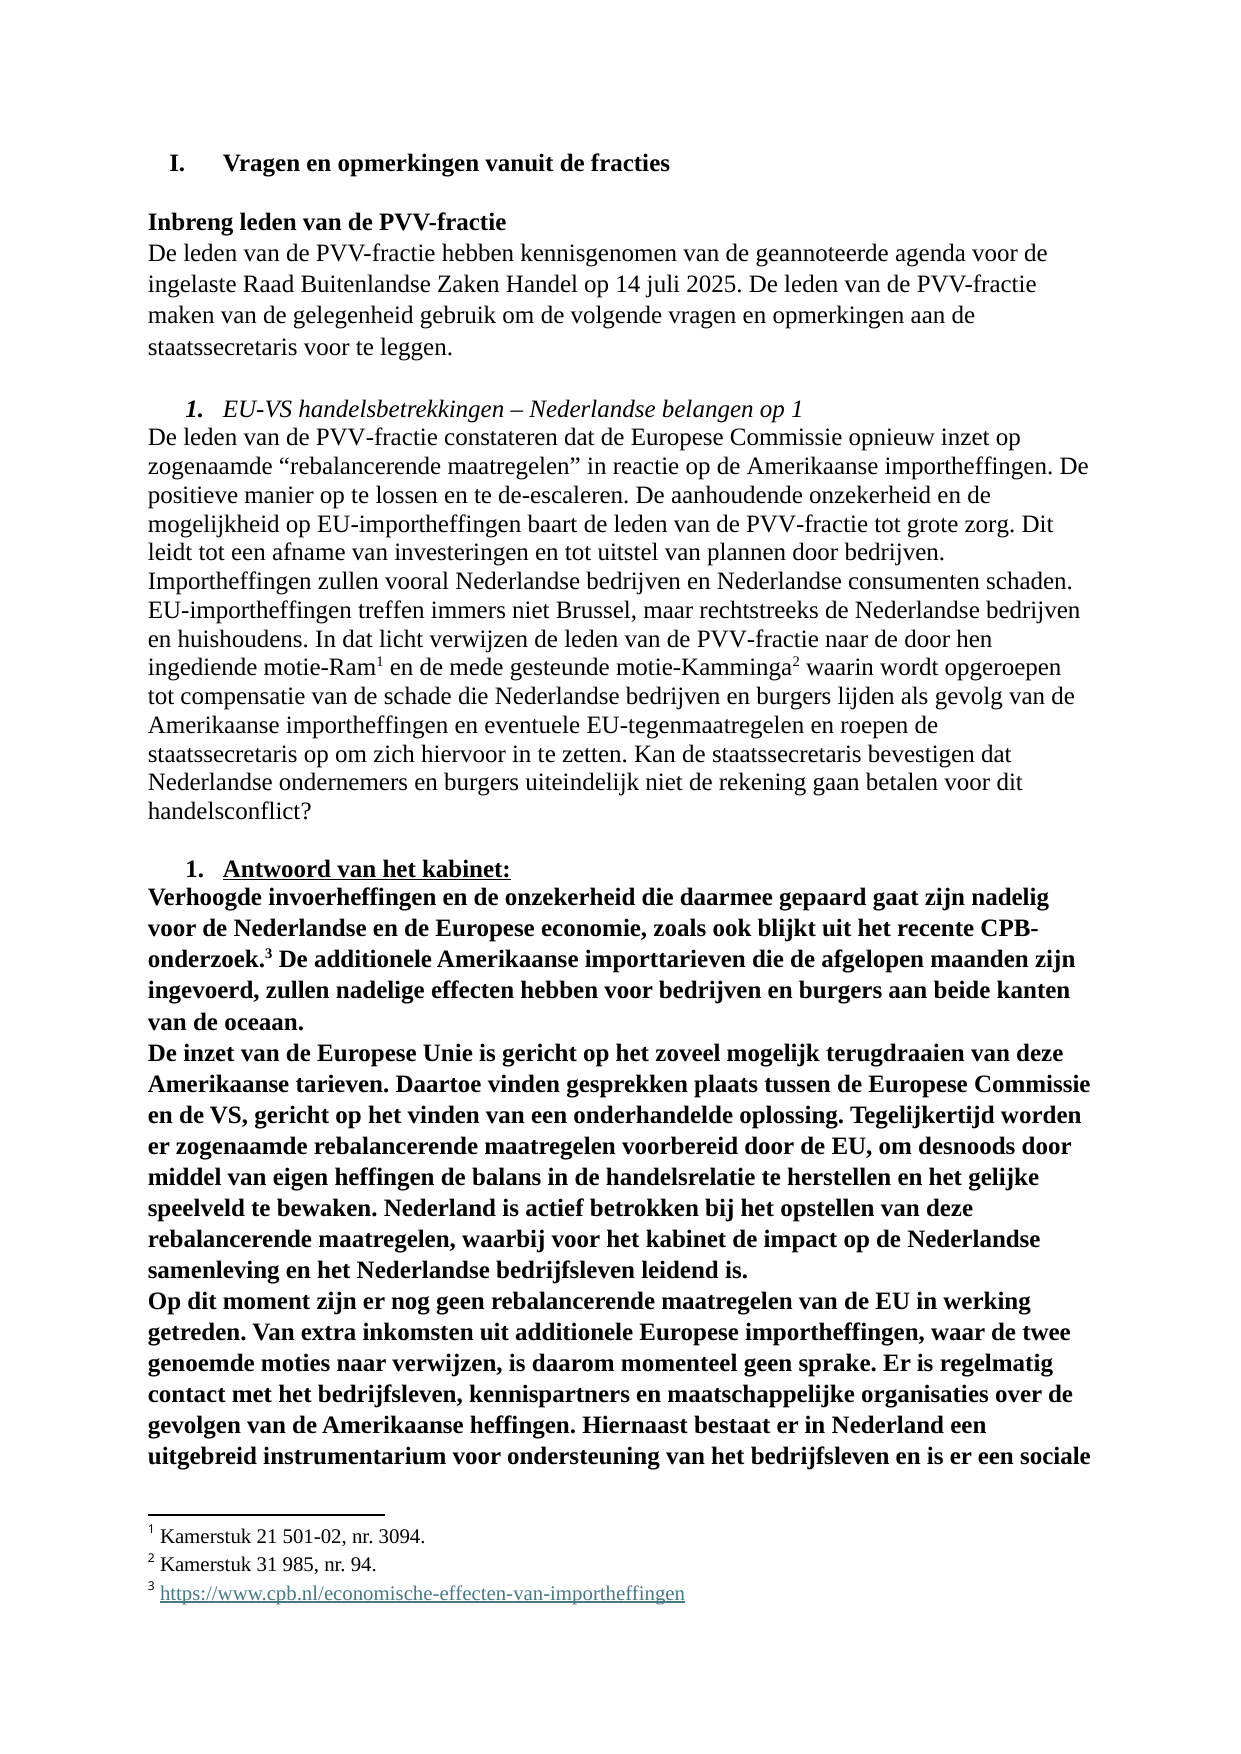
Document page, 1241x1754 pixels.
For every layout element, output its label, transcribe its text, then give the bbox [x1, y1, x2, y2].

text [148, 1286, 1093, 1470]
list EU-VS handelsbetrekkingen – Nederlandse belangen op 1 [185, 394, 1093, 422]
text De leden van de PVV-fractie hebben kennisgenomen van de geannoteerde agenda voor de ingelaste Raad Buitenlandse Zaken Handel op 14 juli 2025. De leden van de PVV-fractie maken van de gelegenheid gebruik om de volgende vragen en opmerkingen aan de staatssecretaris voor te leggen. [148, 238, 1093, 360]
list Vragen en opmerkingen vanuit de fracties [185, 148, 1093, 176]
text De inzet van de Europese Unie is gericht op het zoveel mogelijk terugdraaien van deze Amerikaanse tarieven. Daartoe vinden gesprekken plaats tussen de Europese Commissie en de VS, gericht op het vinden van een onderhandelde oplossing. Tegelijkertijd worden er zogenaamde rebalancerende maatregelen voorbereid door de EU, om desnoods door middel van eigen heffingen de balans in de handelsrelatie te herstellen en het gelijke speelveld te bewaken. Nederland is actief betrokken bij het opstellen van deze rebalancerende maatregelen, waarbij voor het kabinet de impact op de Nederlandse samenleving en het Nederlandse bedrijfsleven leidend is. [148, 1038, 1093, 1284]
text Verhoogde invoerheffingen en de onzekerheid die daarmee gepaard gaat zijn nadelig voor de Nederlandse en de Europese economie, zoals ook blijkt uit het recente CPB-onderzoek. De additionele Amerikaanse importtarieven die de afgelopen maanden zijn ingevoerd, zullen nadelige effecten hebben voor bedrijven en burgers aan beide kanten van de oceaan. [148, 882, 1093, 1035]
text De leden van de PVV-fractie constateren dat de Europese Commissie opnieuw inzet op zogenaamde “rebalancerende maatregelen” in reactie op de Amerikaanse importheffingen. De positieve manier op te lossen en te de-escaleren. De aanhoudende onzekerheid en de mogelijkheid op EU-importheffingen baart de leden van de PVV-fractie tot grote zorg. Dit leidt tot een afname van investeringen en tot uitstel van plannen door bedrijven. Importheffingen zullen vooral Nederlandse bedrijven en Nederlandse consumenten schaden. EU-importheffingen treffen immers niet Brussel, maar rechtstreeks de Nederlandse bedrijven en huishoudens. In dat licht verwijzen de leden van de PVV-fractie naar de door hen ingediende motie-Ram en de mede gesteunde motie-Kamminga waarin wordt opgeroepen tot compensatie van de schade die Nederlandse bedrijven en burgers lijden als gevolg van de Amerikaanse importheffingen en eventuele EU-tegenmaatregelen en roepen de staatssecretaris op om zich hiervoor in te zetten. Kan de staatssecretaris bevestigen dat Nederlandse ondernemers en burgers uiteindelijk niet de rekening gaan betalen voor dit handelsconflict? [148, 422, 1093, 825]
list Antwoord van het kabinet: [185, 854, 1093, 882]
text Inbreng leden van de PVV-fractie [148, 207, 1093, 236]
